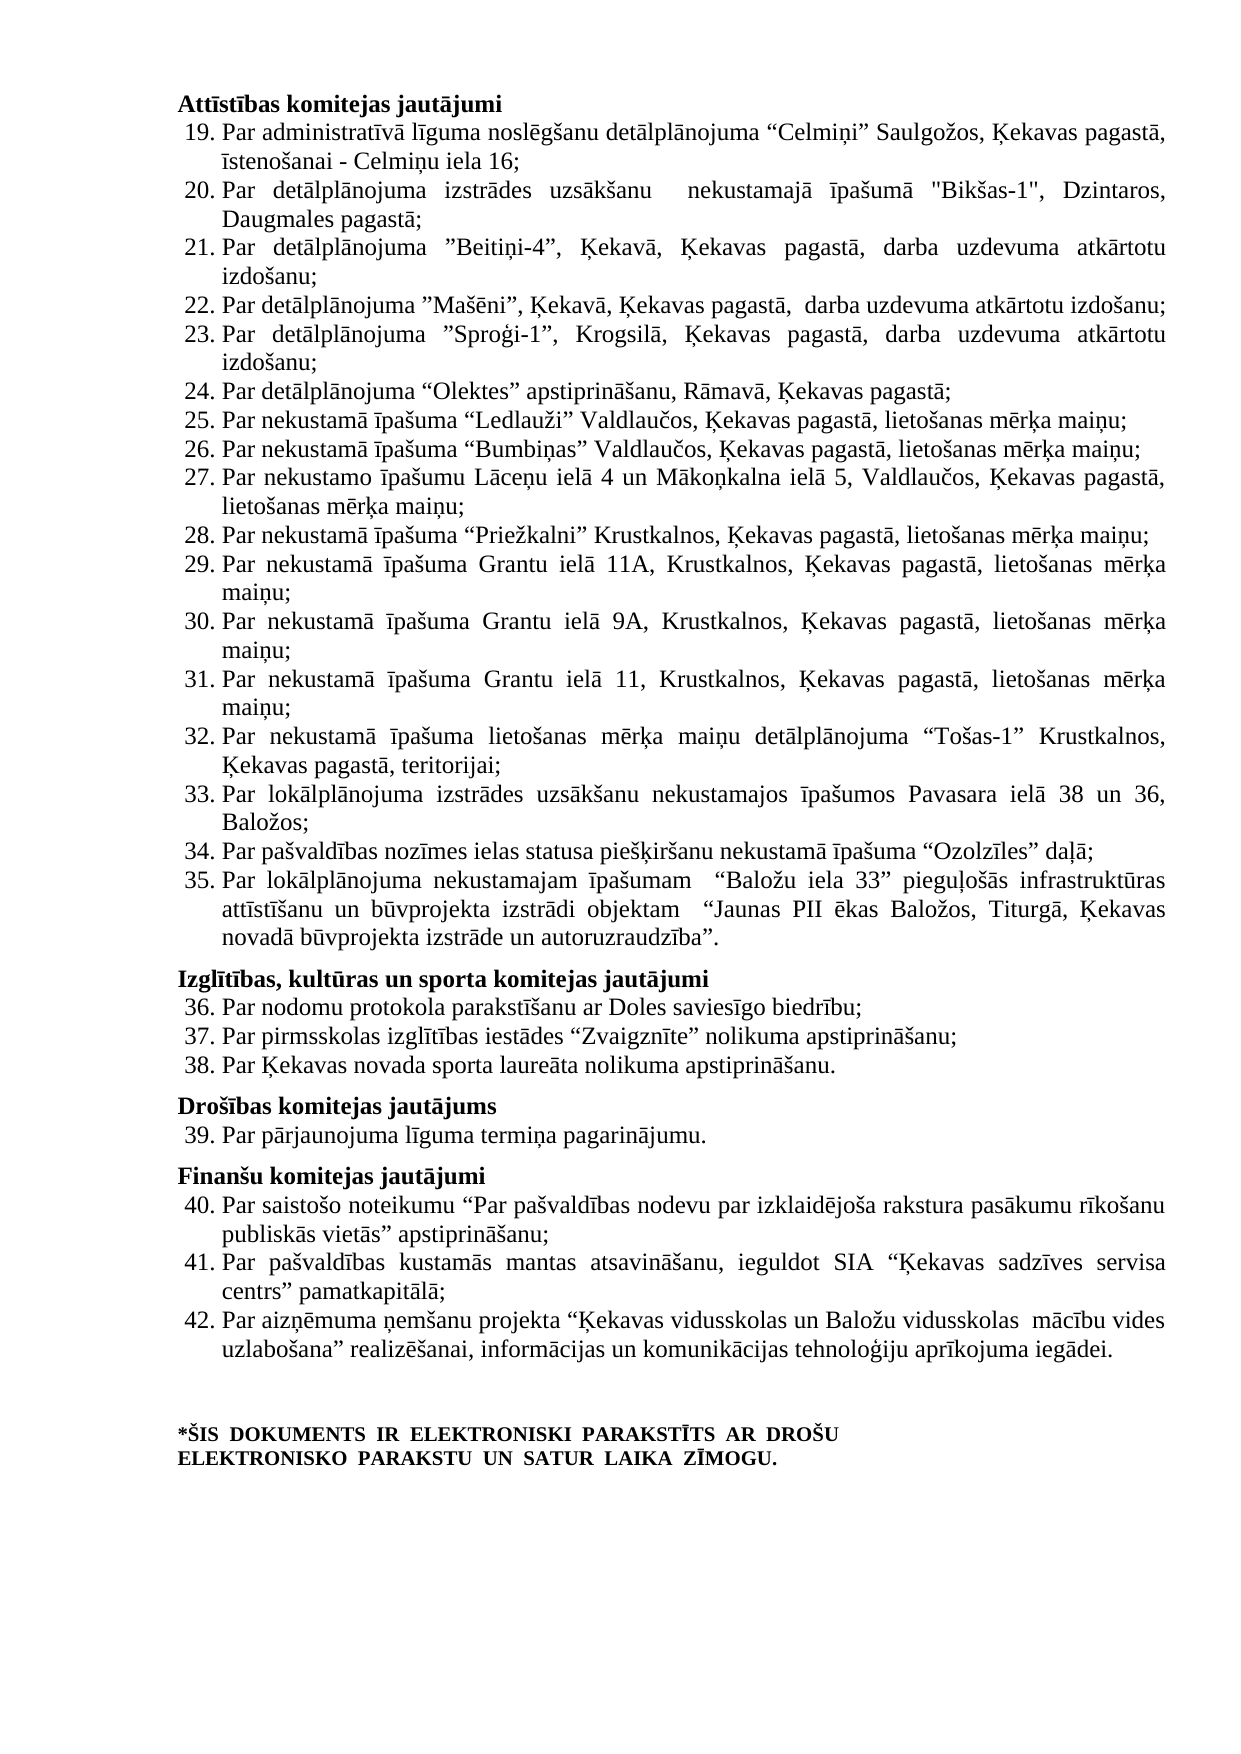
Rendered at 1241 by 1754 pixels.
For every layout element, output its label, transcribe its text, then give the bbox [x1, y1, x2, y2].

list Par pirmsskolas izglītības iestādes “Zvaigznīte” nolikuma apstiprināšanu; [184, 1021, 1167, 1050]
list Par nekustamā īpašuma Grantu ielā 11, Krustkalnos, Ķekavas pagastā, lietošanas mērķa maiņu; [184, 664, 1167, 721]
list Par saistošo noteikumu “Par pašvaldības nodevu par izklaidējoša rakstura pasākumu rīkošanu publiskās vietās” apstiprināšanu; [184, 1190, 1167, 1247]
list Par nekustamā īpašuma lietošanas mērķa maiņu detālplānojuma “Tošas-1” Krustkalnos, Ķekavas pagastā, teritorijai; [184, 721, 1167, 779]
list Par pārjaunojuma līguma termiņa pagarinājumu. [184, 1120, 1167, 1149]
list Par aizņēmuma ņemšanu projekta “Ķekavas vidusskolas un Baložu vidusskolas mācību vides uzlabošana” realizēšanai, informācijas un komunikācijas tehnoloģiju aprīkojuma iegādei. [184, 1305, 1167, 1362]
list Par detālplānojuma ”Beitiņi-4”, Ķekavā, Ķekavas pagastā, darba uzdevuma atkārtotu izdošanu; [184, 232, 1167, 290]
list Par nekustamā īpašuma Grantu ielā 9A, Krustkalnos, Ķekavas pagastā, lietošanas mērķa maiņu; [184, 606, 1167, 664]
list Par nekustamo īpašumu Lāceņu ielā 4 un Mākoņkalna ielā 5, Valdlaučos, Ķekavas pagastā, lietošanas mērķa maiņu; [184, 462, 1167, 520]
list Par pašvaldības kustamās mantas atsavināšanu, ieguldot SIA “Ķekavas sadzīves servisa centrs” pamatkapitālā; [184, 1247, 1167, 1305]
list Par detālplānojuma “Olektes” apstiprināšanu, Rāmavā, Ķekavas pagastā; [184, 376, 1167, 405]
list Par detālplānojuma izstrādes uzsākšanu nekustamajā īpašumā "Bikšas-1", Dzintaros, Daugmales pagastā; [184, 175, 1167, 232]
text ELEKTRONISKO PARAKSTU UN SATUR LAIKA ZĪMOGU. [177, 1446, 1167, 1469]
list Attīstības komitejas jautājumi [177, 89, 1167, 117]
list Par nekustamā īpašuma Grantu ielā 11A, Krustkalnos, Ķekavas pagastā, lietošanas mērķa maiņu; [184, 549, 1167, 606]
list Par pašvaldības nozīmes ielas statusa piešķiršanu nekustamā īpašuma “Ozolzīles” daļā; [184, 836, 1167, 865]
text *ŠIS DOKUMENTS IR ELEKTRONISKI PARAKSTĪTS AR DROŠU [177, 1421, 1167, 1446]
list Drošības komitejas jautājums [177, 1091, 1167, 1120]
list Par lokālplānojuma nekustamajam īpašumam “Baložu iela 33” pieguļošās infrastruktūras attīstīšanu un būvprojekta izstrādi objektam “Jaunas PII ēkas Baložos, Titurgā, Ķekavas novadā būvprojekta izstrāde un autoruzraudzība”. [184, 865, 1167, 951]
list Par nodomu protokola parakstīšanu ar Doles saviesīgo biedrību; [184, 992, 1167, 1021]
list Par detālplānojuma ”Mašēni”, Ķekavā, Ķekavas pagastā, darba uzdevuma atkārtotu izdošanu; [184, 290, 1167, 319]
list Izglītības, kultūras un sporta komitejas jautājumi [177, 964, 1167, 992]
list Par lokālplānojuma izstrādes uzsākšanu nekustamajos īpašumos Pavasara ielā 38 un 36, Baložos; [184, 779, 1167, 836]
list Par administratīvā līguma noslēgšanu detālplānojuma “Celmiņi” Saulgožos, Ķekavas pagastā, īstenošanai - Celmiņu iela 16; [184, 117, 1167, 175]
list Par nekustamā īpašuma “Bumbiņas” Valdlaučos, Ķekavas pagastā, lietošanas mērķa maiņu; [184, 434, 1167, 462]
list Par Ķekavas novada sporta laureāta nolikuma apstiprināšanu. [184, 1050, 1167, 1079]
list Finanšu komitejas jautājumi [177, 1161, 1167, 1190]
list Par nekustamā īpašuma “Ledlauži” Valdlaučos, Ķekavas pagastā, lietošanas mērķa maiņu; [184, 405, 1167, 434]
list Par nekustamā īpašuma “Priežkalni” Krustkalnos, Ķekavas pagastā, lietošanas mērķa maiņu; [184, 520, 1167, 549]
list Par detālplānojuma ”Sproģi-1”, Krogsilā, Ķekavas pagastā, darba uzdevuma atkārtotu izdošanu; [184, 319, 1167, 376]
